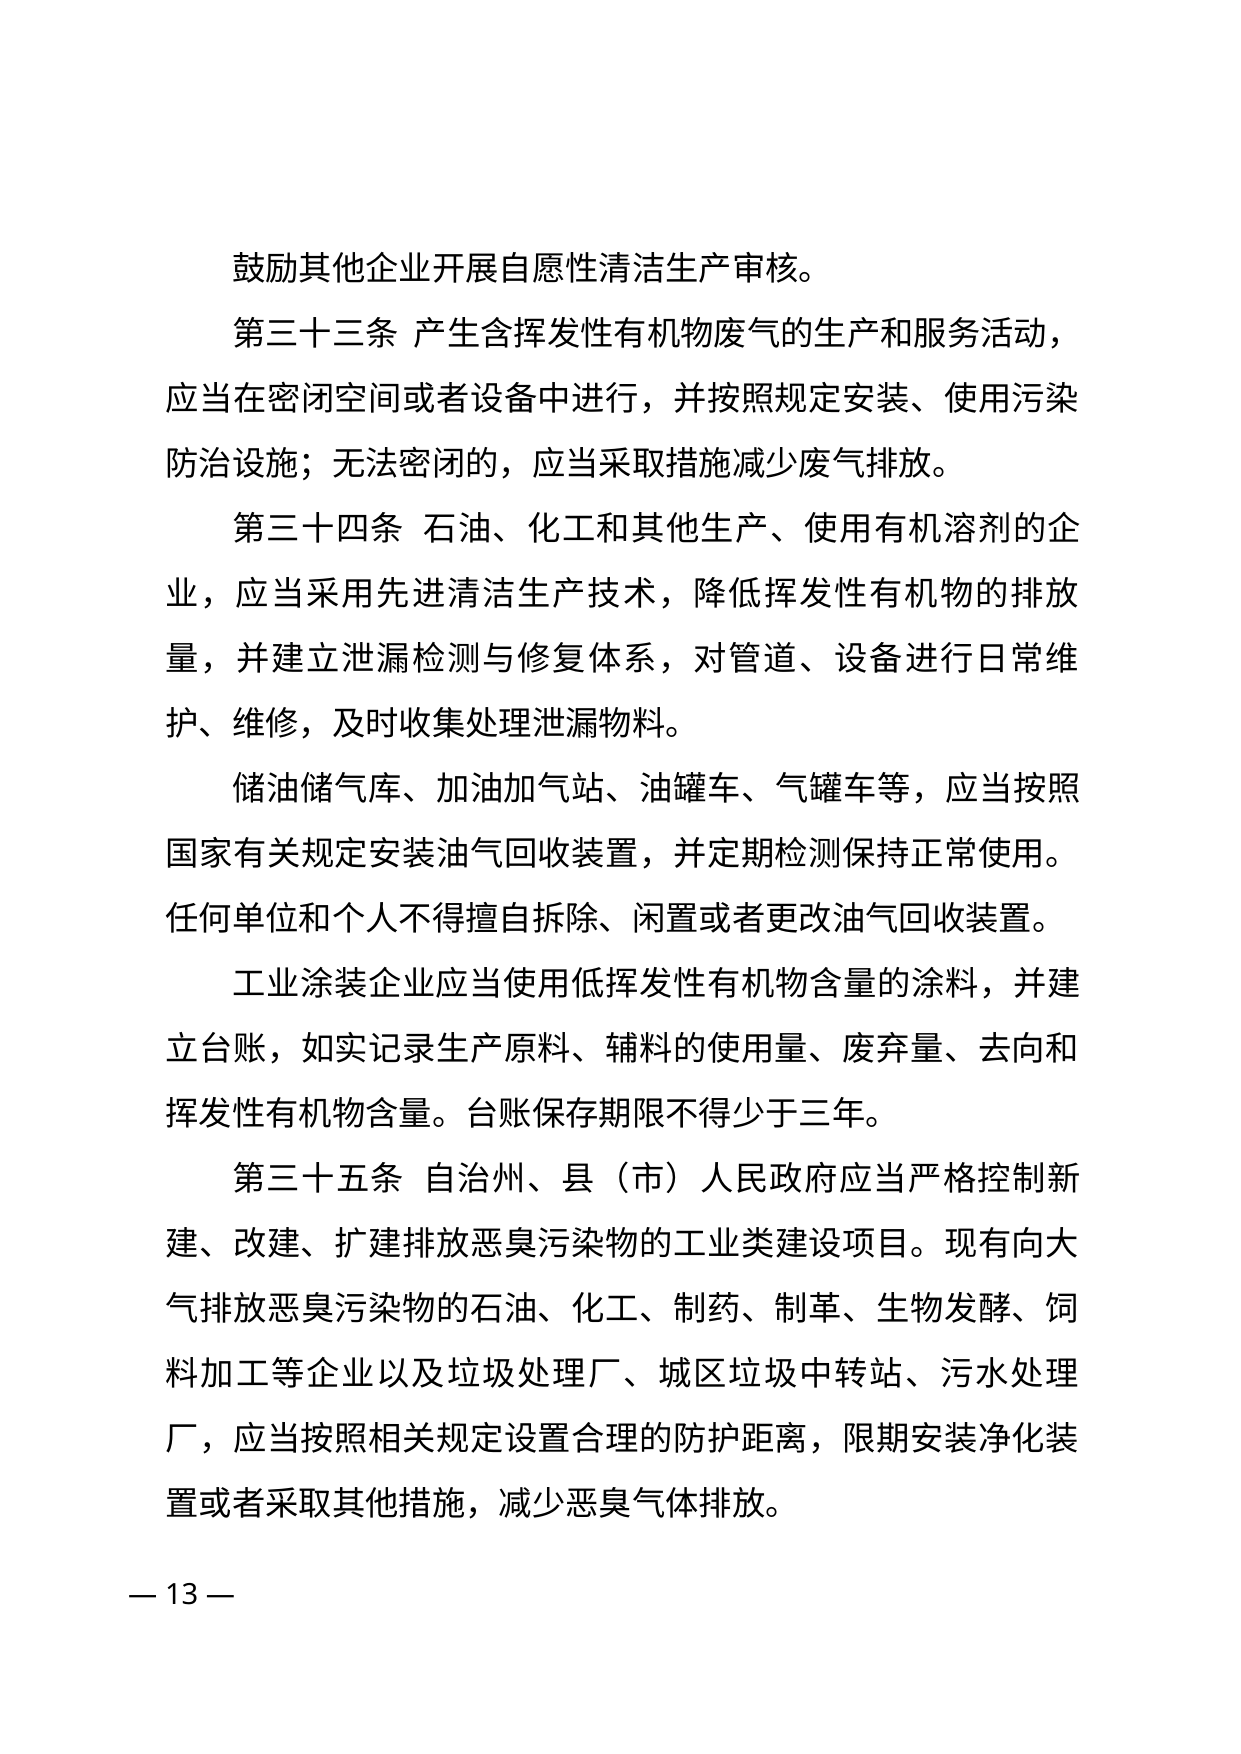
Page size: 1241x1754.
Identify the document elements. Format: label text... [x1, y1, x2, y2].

text 鼓励其他企业开展自愿性清洁生产审核。 [165, 233, 1081, 298]
text 第三十五条 自治州、县（市）人民政府应当严格控制新建、改建、扩建排放恶臭污染物的工业类建设项目。现有向大气排放恶臭污染物的石油、化工、制药、制革、生物发酵、饲料加工等企业以及垃圾处理厂、城区垃圾中转站、污水处理厂，应当按照相关规定设置合理的防护距离，限期安装净化装置或者采取其他措施，减少恶臭气体排放。 [165, 1143, 1081, 1533]
text 第三十四条 石油、化工和其他生产、使用有机溶剂的企业，应当采用先进清洁生产技术，降低挥发性有机物的排放量，并建立泄漏检测与修复体系，对管道、设备进行日常维护、维修，及时收集处理泄漏物料。 [165, 493, 1081, 753]
text 工业涂装企业应当使用低挥发性有机物含量的涂料，并建立台账，如实记录生产原料、辅料的使用量、废弃量、去向和挥发性有机物含量。台账保存期限不得少于三年。 [165, 948, 1081, 1143]
text 第三十三条 产生含挥发性有机物废气的生产和服务活动，应当在密闭空间或者设备中进行，并按照规定安装、使用污染防治设施；无法密闭的，应当采取措施减少废气排放。 [165, 298, 1081, 493]
text 储油储气库、加油加气站、油罐车、气罐车等，应当按照国家有关规定安装油气回收装置，并定期检测保持正常使用。任何单位和个人不得擅自拆除、闲置或者更改油气回收装置。 [165, 753, 1081, 948]
